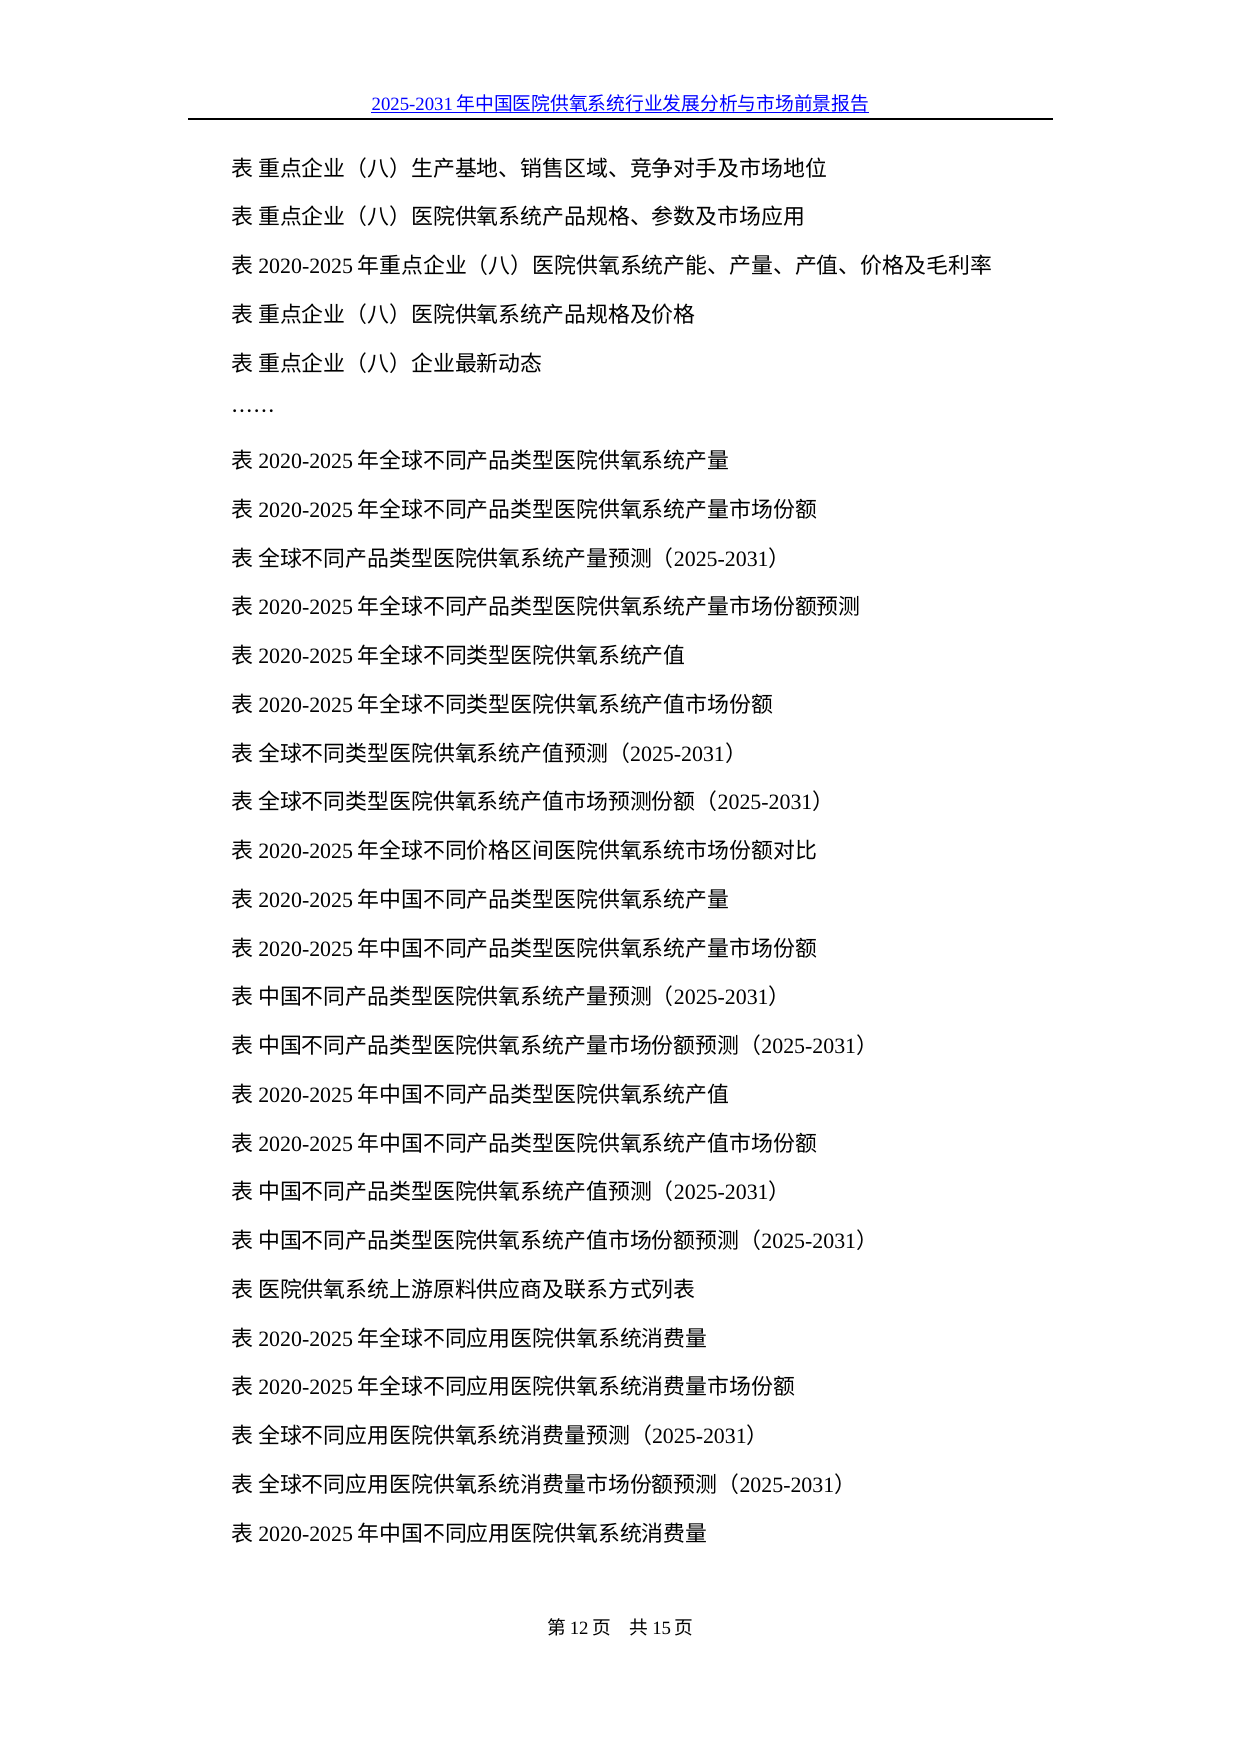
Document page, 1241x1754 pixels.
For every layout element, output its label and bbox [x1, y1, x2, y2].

text [187, 150, 1053, 1548]
